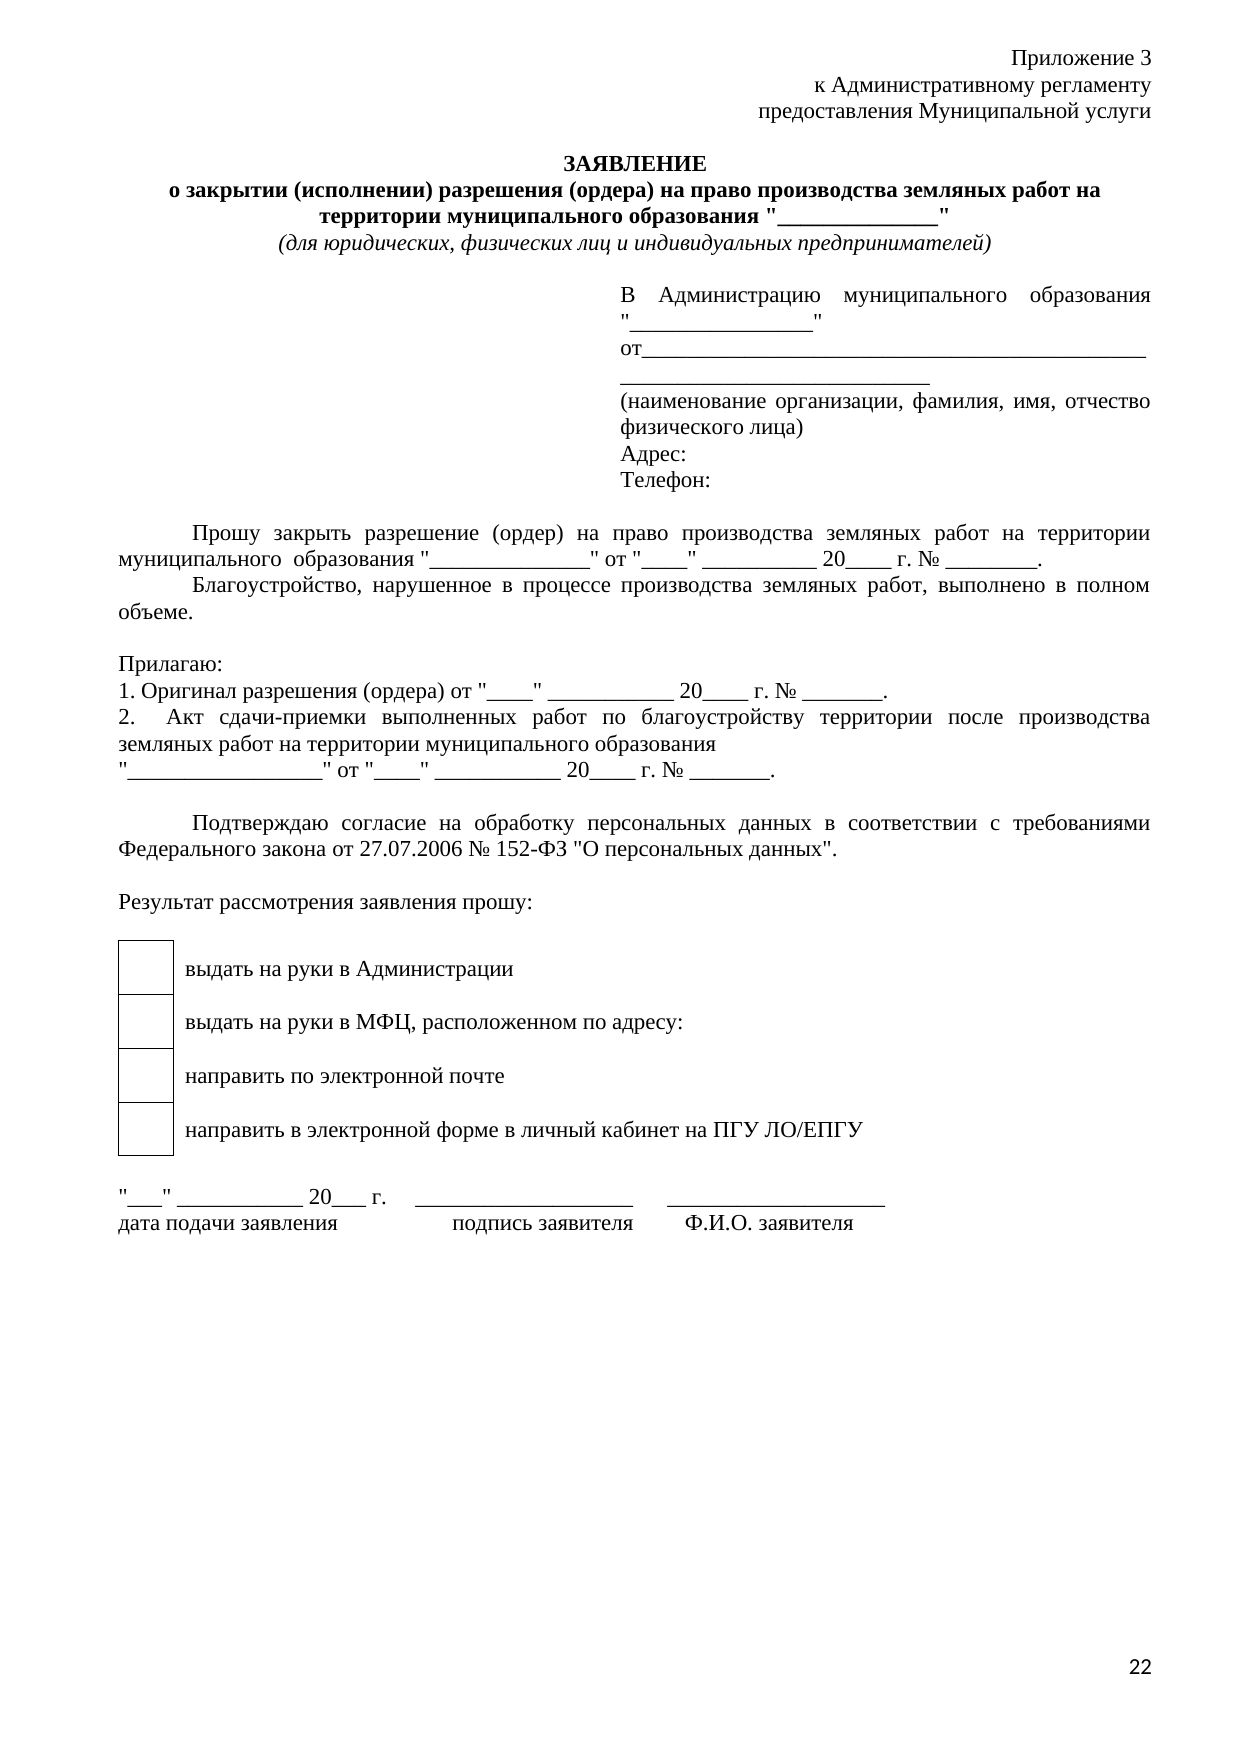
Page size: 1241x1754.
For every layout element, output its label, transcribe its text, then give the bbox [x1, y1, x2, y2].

table_cell [119, 1049, 173, 1102]
table_header выдать на руки в Администрации [174, 940, 1152, 994]
text ЗАЯВЛЕНИЕ [118, 150, 1152, 176]
text Приложение 3 [118, 44, 1152, 71]
text Прошу закрыть разрешение (ордер) на право производства земляных работ на территории муниципального образования "______________" от "____" __________ 20____ г. № ________. [118, 519, 1152, 571]
text (для юридических, физических лиц и индивидуальных предпринимателей) [118, 229, 1152, 255]
text "___" ___________ 20___ г. ___________________ ___________________ [118, 1183, 1152, 1209]
text 1. Оригинал разрешения (ордера) от "____" ___________ 20____ г. № _______. [118, 677, 1152, 703]
text Адрес: [546, 440, 1152, 466]
text Благоустройство, нарушенное в процессе производства земляных работ, выполнено в полном объеме. [118, 571, 1152, 624]
text В Администрацию муниципального образования "________________" [620, 282, 1152, 334]
text (наименование организации, фамилия, имя, отчество физического лица) [620, 387, 1152, 440]
text дата подачи заявления подпись заявителя Ф.И.О. заявителя [118, 1209, 1152, 1236]
text Прилагаю: [118, 651, 1152, 677]
text Результат рассмотрения заявления прошу: [118, 888, 1152, 914]
text "_________________" от "____" ___________ 20____ г. № _______. [118, 756, 1152, 782]
text 2. Акт сдачи-приемки выполненных работ по благоустройству территории после производства земляных работ на территории муниципального образования [118, 703, 1152, 756]
table_cell выдать на руки в МФЦ, расположенном по адресу: [174, 994, 1152, 1048]
text Подтверждаю согласие на обработку персональных данных в соответствии с требованиями Федерального закона от 27.07.2006 № 152-ФЗ "О персональных данных". [118, 809, 1152, 861]
text о закрытии (исполнении) разрешения (ордера) на право производства земляных работ на территории муниципального образования "______________" [118, 176, 1152, 229]
table_cell [119, 1103, 173, 1155]
text предоставления Муниципальной услуги [118, 97, 1152, 123]
text Телефон: [546, 466, 1152, 492]
table_header [119, 941, 173, 994]
text от_______________________________________________________________________ [620, 334, 1152, 387]
table_cell направить в электронной форме в личный кабинет на ПГУ ЛО/ЕПГУ [174, 1102, 1152, 1155]
table_cell направить по электронной почте [174, 1048, 1152, 1102]
text к Административному регламенту [118, 71, 1152, 97]
table_cell [119, 995, 173, 1048]
